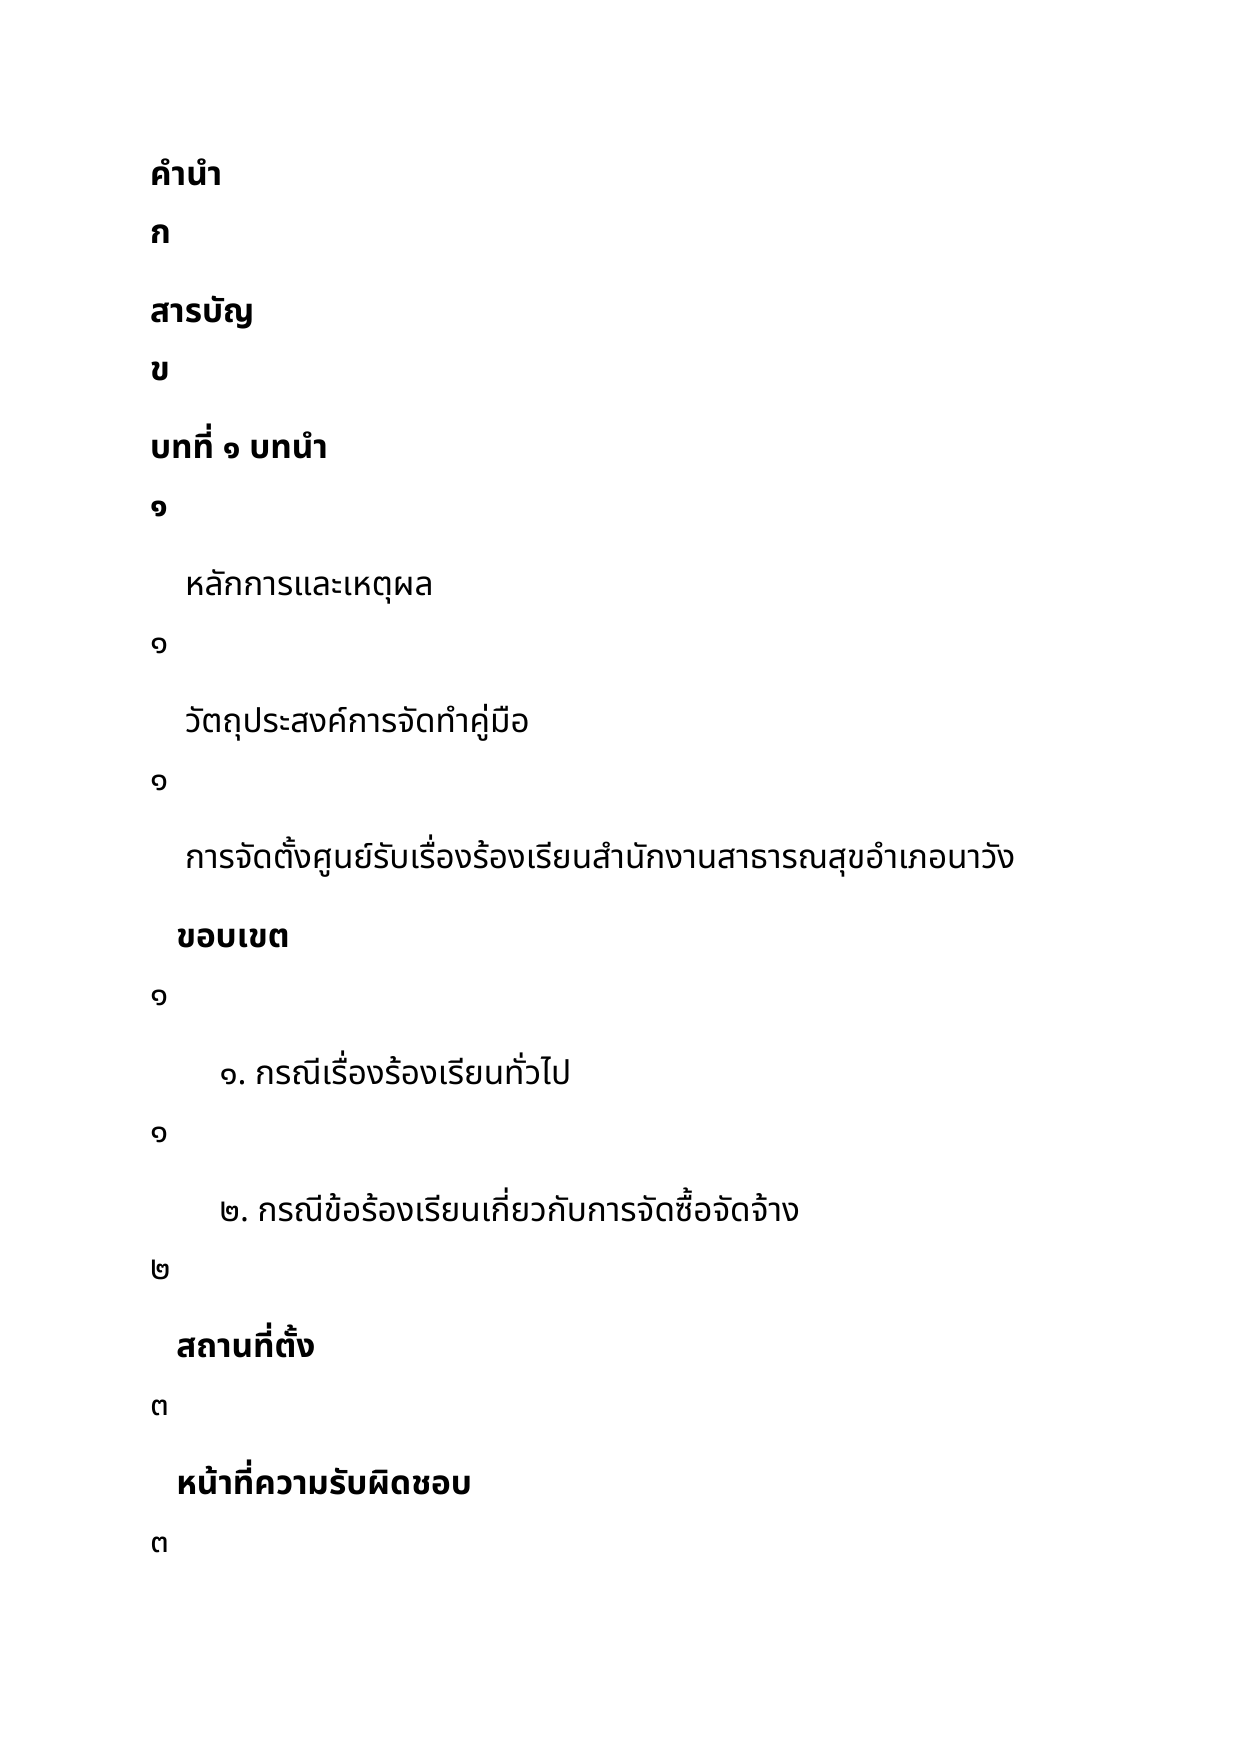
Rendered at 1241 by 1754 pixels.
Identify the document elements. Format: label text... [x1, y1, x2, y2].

text สารบัญ ข [150, 287, 1090, 395]
text ขอบเขต ๑ [150, 912, 1090, 1020]
text บทที่ ๑ บทนำ ๑ [150, 423, 1090, 532]
text สถานที่ตั้ง ๓ [150, 1322, 1090, 1431]
text การจัดตั้งศูนย์รับเรื่องร้องเรียนสำนักงานสาธารณสุขอำเภอนาวัง [150, 833, 1090, 884]
text หน้าที่ความรับผิดชอบ ๓ [150, 1459, 1090, 1567]
text ๒. กรณีข้อร้องเรียนเกี่ยวกับการจัดซื้อจัดจ้าง ๒ [150, 1186, 1090, 1294]
text วัตถุประสงค์การจัดทำคู่มือ ๑ [150, 697, 1090, 805]
text หลักการและเหตุผล ๑ [150, 560, 1090, 668]
text ๑. กรณีเรื่องร้องเรียนทั่วไป ๑ [150, 1049, 1090, 1157]
text คำนำ ก [150, 150, 1090, 258]
